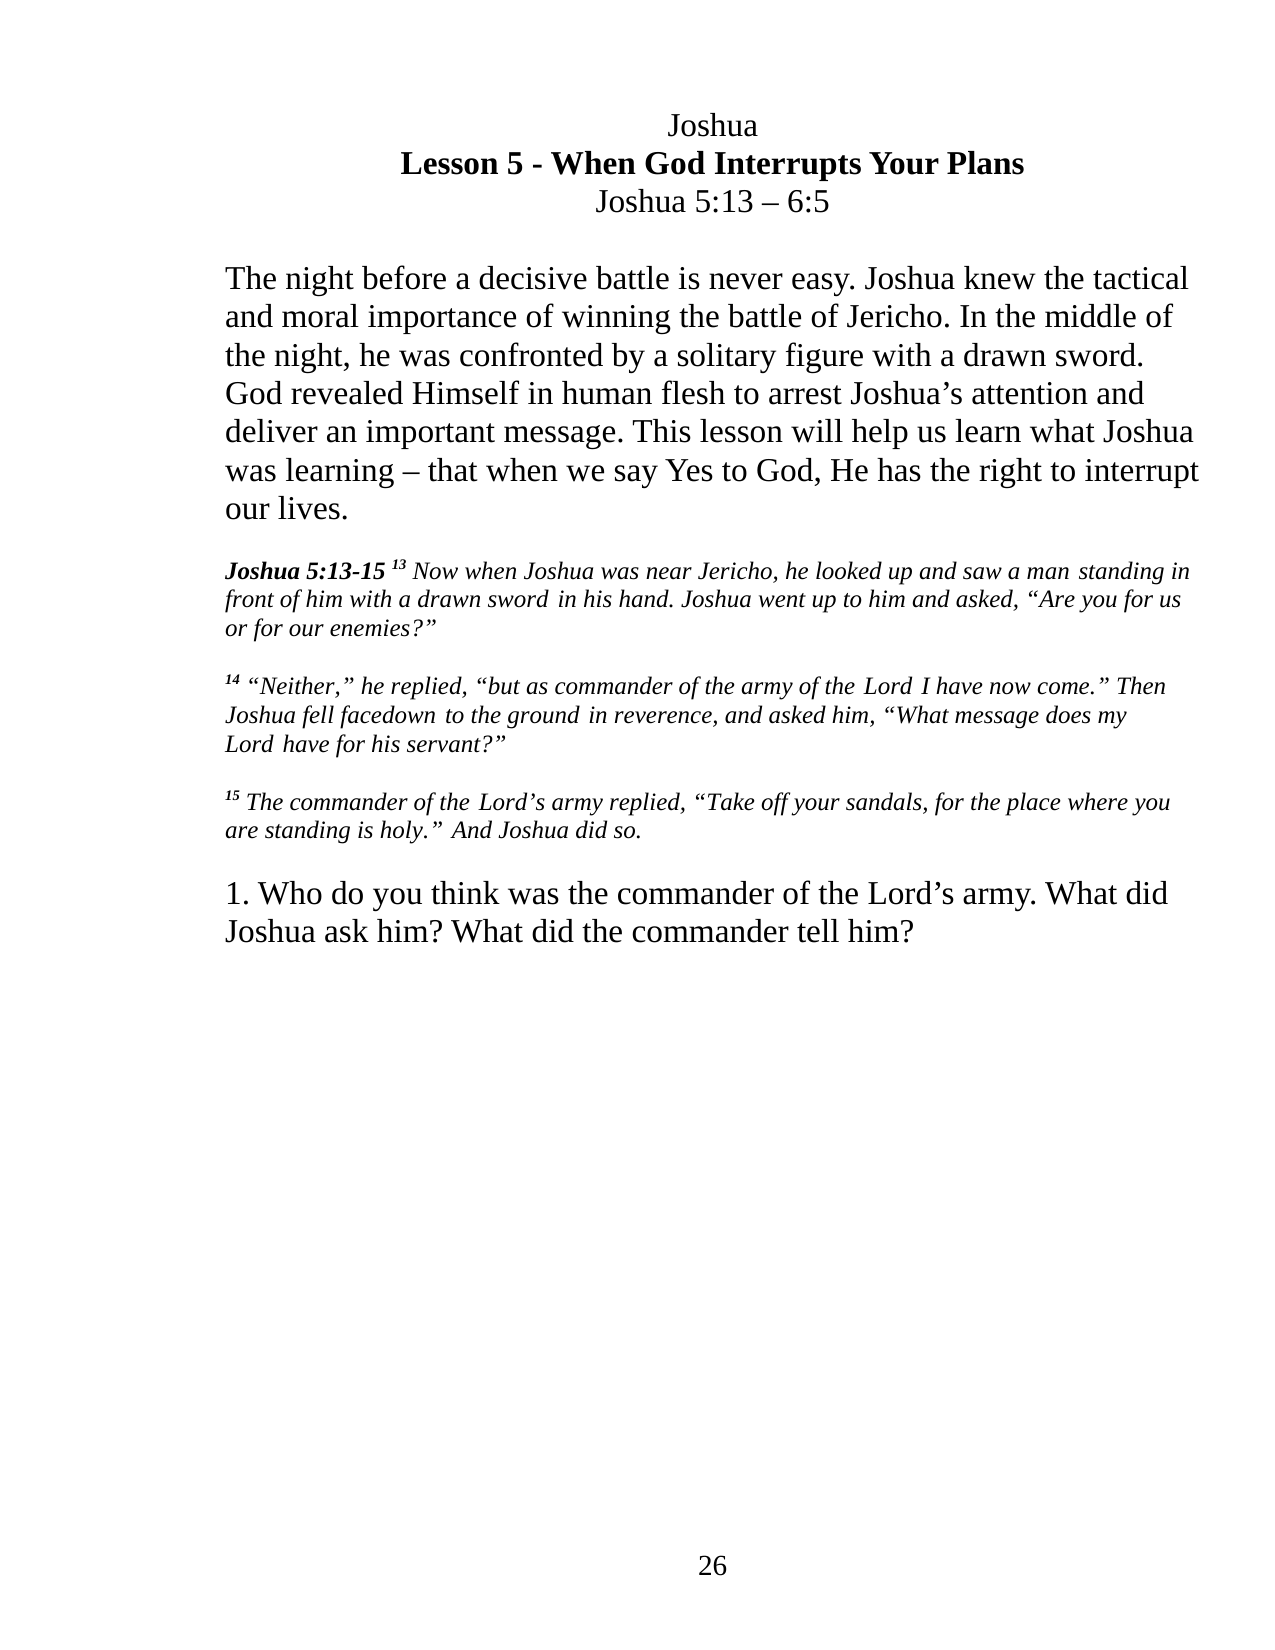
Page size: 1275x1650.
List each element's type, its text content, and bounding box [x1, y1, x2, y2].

text Joshua [225, 105, 1200, 143]
text The night before a decisive battle is never easy. Joshua knew the tactical and moral importance of winning the battle of Jericho. In the middle of the night, he was confronted by a solitary figure with a drawn sword. God revealed Himself in human flesh to arrest Joshua’s attention and deliver an important message. This lesson will help us learn what Joshua was learning – that when we say Yes to God, He has the right to interrupt our lives. [225, 258, 1200, 527]
text 1. Who do you think was the commander of the Lord’s army. What did Joshua ask him? What did the commander tell him? [225, 873, 1200, 950]
text Joshua 5:13 – 6:5 [225, 182, 1200, 220]
text Joshua 5:13-15 13 Now when Joshua was near Jericho, he looked up and saw a man standing in front of him with a drawn sword in his hand. Joshua went up to him and asked, “Are you for us or for our enemies?” [225, 556, 1200, 642]
text 14 “Neither,” he replied, “but as commander of the army of the Lord I have now come.” Then Joshua fell facedown to the ground in reverence, and asked him, “What message does my Lord have for his servant?” [225, 671, 1200, 757]
text 15 The commander of the Lord’s army replied, “Take off your sandals, for the place where you are standing is holy.” And Joshua did so. [225, 787, 1200, 844]
text Lesson 5 - When God Interrupts Your Plans [225, 143, 1200, 182]
